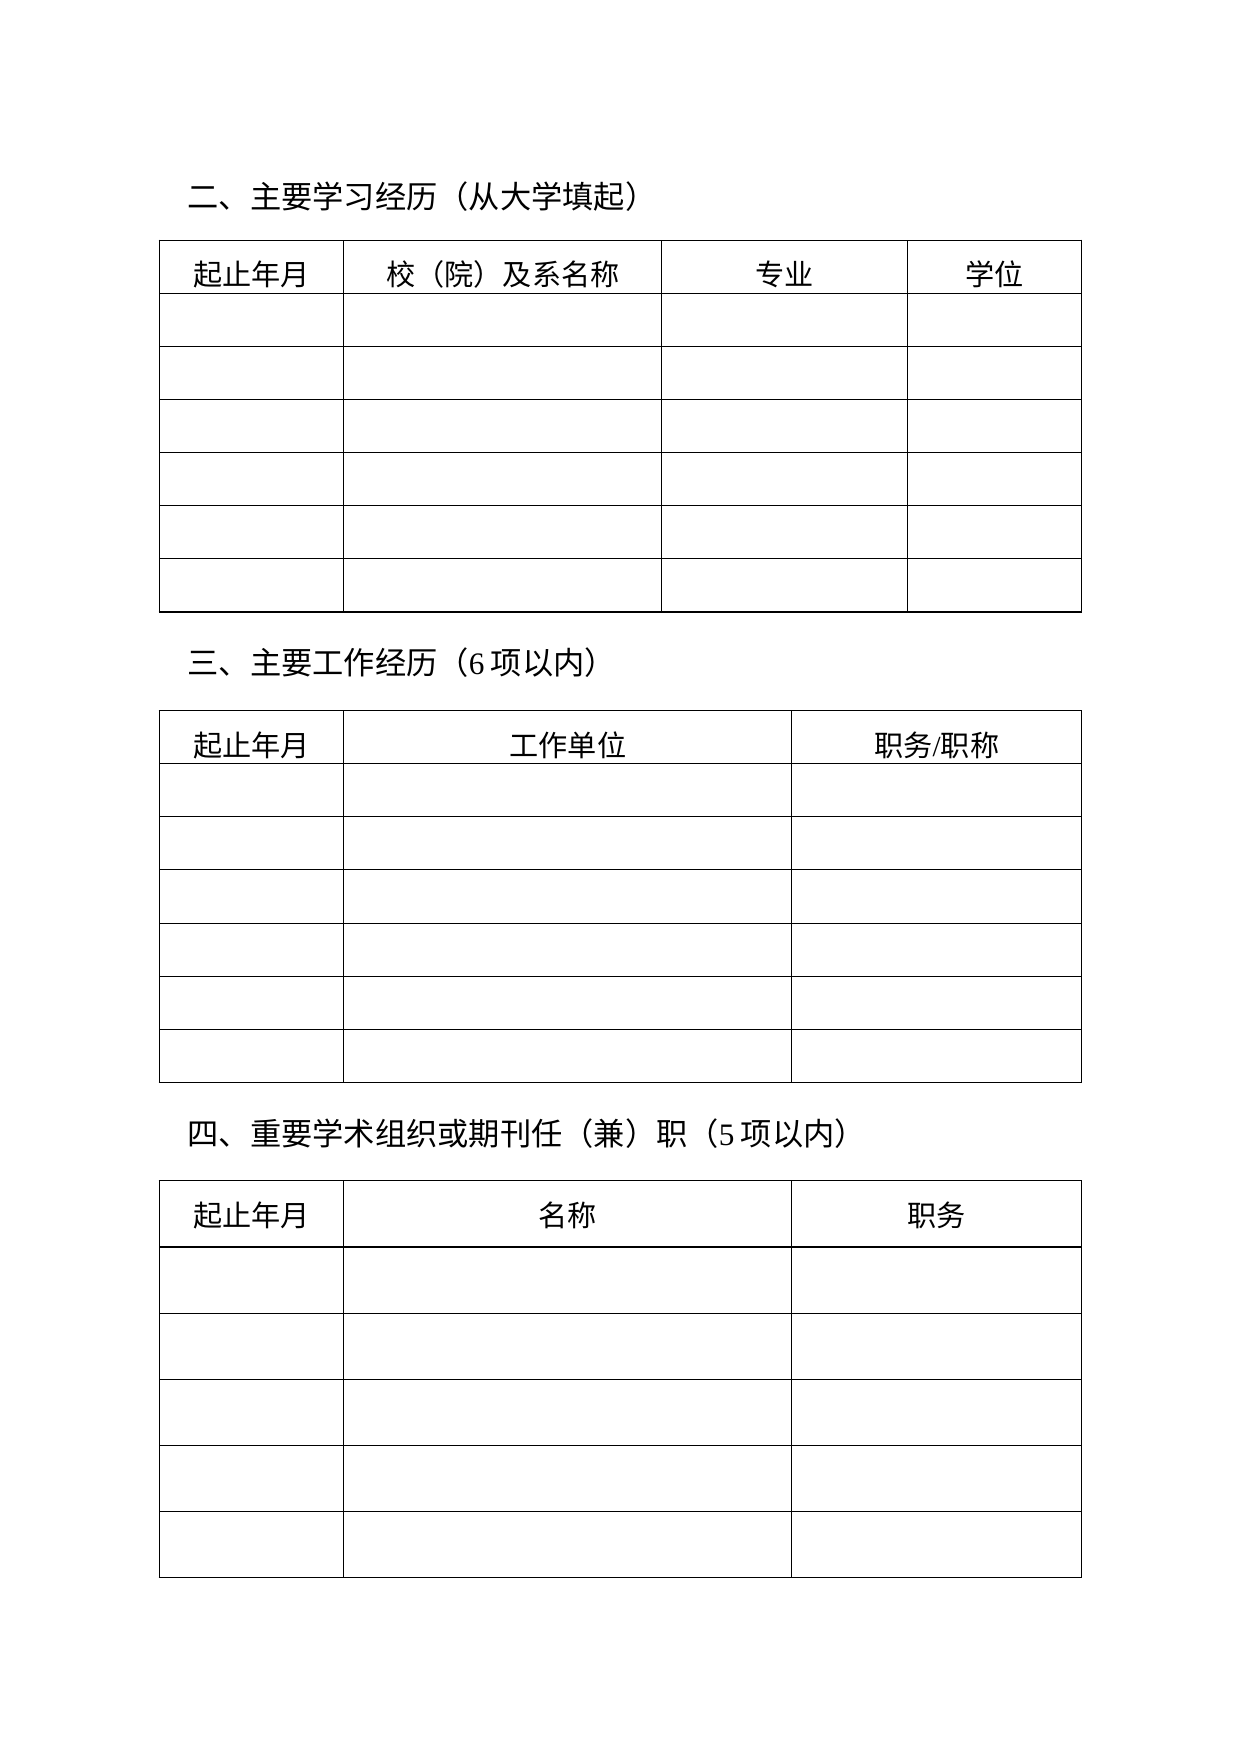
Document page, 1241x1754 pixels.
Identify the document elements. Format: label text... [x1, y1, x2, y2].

table_cell [344, 817, 791, 869]
table_cell [908, 453, 1081, 505]
table_header 名称 [344, 1181, 791, 1246]
table_header 工作单位 [344, 711, 791, 763]
table_cell [908, 559, 1081, 611]
table_header 起止年月 [160, 241, 343, 293]
table_header 校（院）及系名称 [344, 241, 661, 293]
table_cell [160, 347, 343, 399]
table_cell [344, 1380, 791, 1444]
table_cell [160, 1314, 343, 1378]
table_header 职务 [792, 1181, 1081, 1246]
table_cell [160, 1380, 343, 1444]
table_cell [792, 924, 1081, 976]
table_header 学位 [908, 241, 1081, 293]
table_cell [160, 817, 343, 869]
table_cell [344, 1248, 791, 1312]
table_cell [344, 347, 661, 399]
table_cell [792, 870, 1081, 922]
table_cell [792, 1248, 1081, 1312]
table_cell [908, 347, 1081, 399]
text 三、主要工作经历（6项以内） [187, 629, 1053, 694]
table_cell [160, 506, 343, 558]
table_cell [344, 1030, 791, 1082]
table_header 职务/职称 [792, 711, 1081, 763]
table_cell [344, 1512, 791, 1577]
table_cell [662, 347, 907, 399]
table_cell [792, 977, 1081, 1029]
table_cell [160, 1446, 343, 1511]
table_cell [344, 1314, 791, 1378]
table_cell [160, 924, 343, 976]
table_cell [160, 1512, 343, 1577]
table_cell [160, 294, 343, 346]
table_cell [662, 453, 907, 505]
table_cell [662, 559, 907, 611]
table_cell [344, 453, 661, 505]
table_cell [908, 506, 1081, 558]
table_cell [662, 294, 907, 346]
table_cell [908, 294, 1081, 346]
table_cell [344, 506, 661, 558]
table_cell [344, 400, 661, 452]
table_cell [160, 764, 343, 816]
table_cell [792, 1446, 1081, 1511]
table_cell [160, 400, 343, 452]
table_cell [792, 764, 1081, 816]
table_cell [792, 1314, 1081, 1378]
table_cell [344, 870, 791, 922]
table_cell [344, 559, 661, 611]
table_cell [662, 400, 907, 452]
table_cell [160, 1248, 343, 1312]
table_cell [344, 764, 791, 816]
table_cell [792, 1512, 1081, 1577]
text 二、主要学习经历（从大学填起） [187, 162, 1053, 227]
table_cell [792, 1030, 1081, 1082]
table_header 起止年月 [160, 711, 343, 763]
table_cell [908, 400, 1081, 452]
table_header 专业 [662, 241, 907, 293]
table_cell [344, 977, 791, 1029]
table_cell [792, 1380, 1081, 1444]
table_cell [160, 870, 343, 922]
table_cell [160, 1030, 343, 1082]
table_cell [160, 977, 343, 1029]
table_cell [344, 924, 791, 976]
text 四、重要学术组织或期刊任（兼）职（5项以内） [187, 1099, 1053, 1164]
table_cell [160, 559, 343, 611]
table_cell [160, 453, 343, 505]
table_cell [662, 506, 907, 558]
table_cell [344, 1446, 791, 1511]
table_header 起止年月 [160, 1181, 343, 1246]
table_cell [344, 294, 661, 346]
table_cell [792, 817, 1081, 869]
